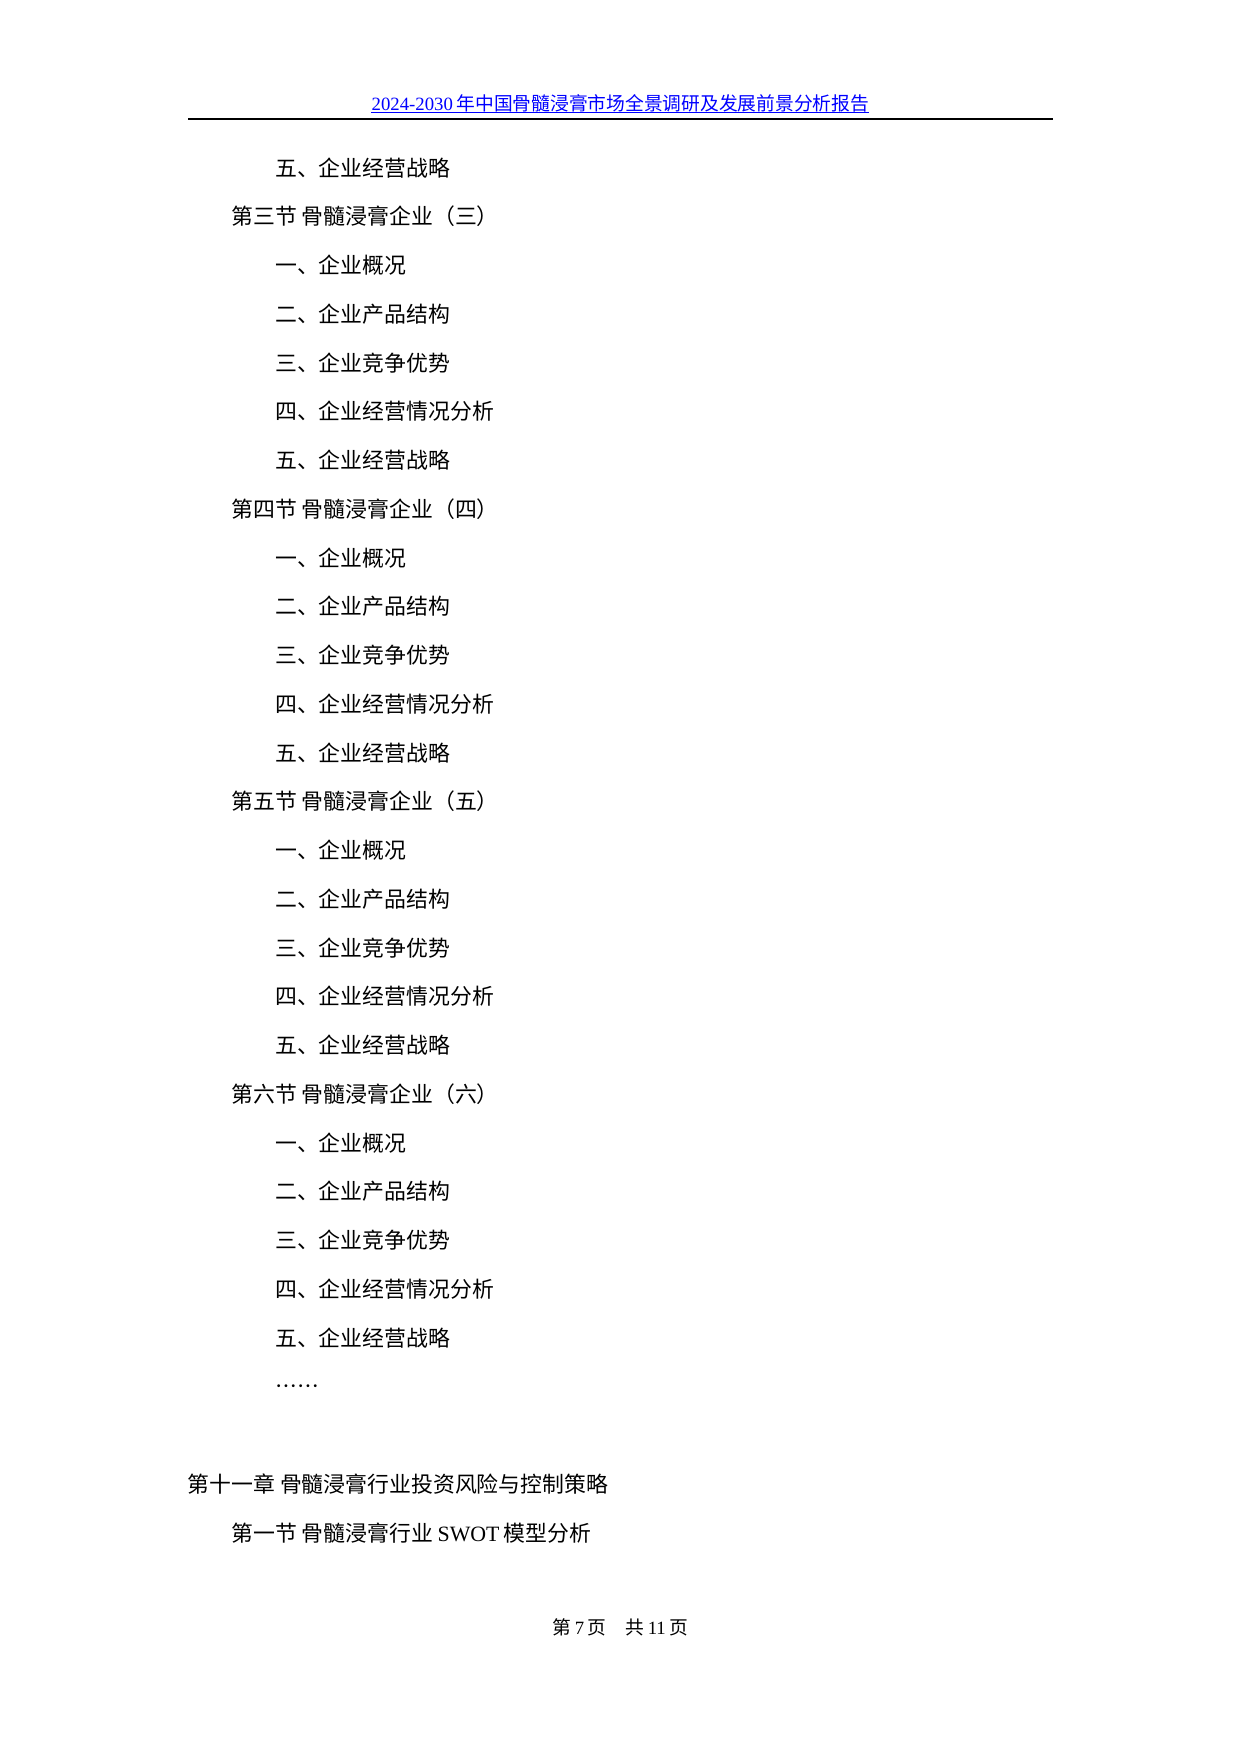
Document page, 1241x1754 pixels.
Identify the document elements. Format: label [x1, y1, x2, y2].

text [187, 150, 1053, 1548]
